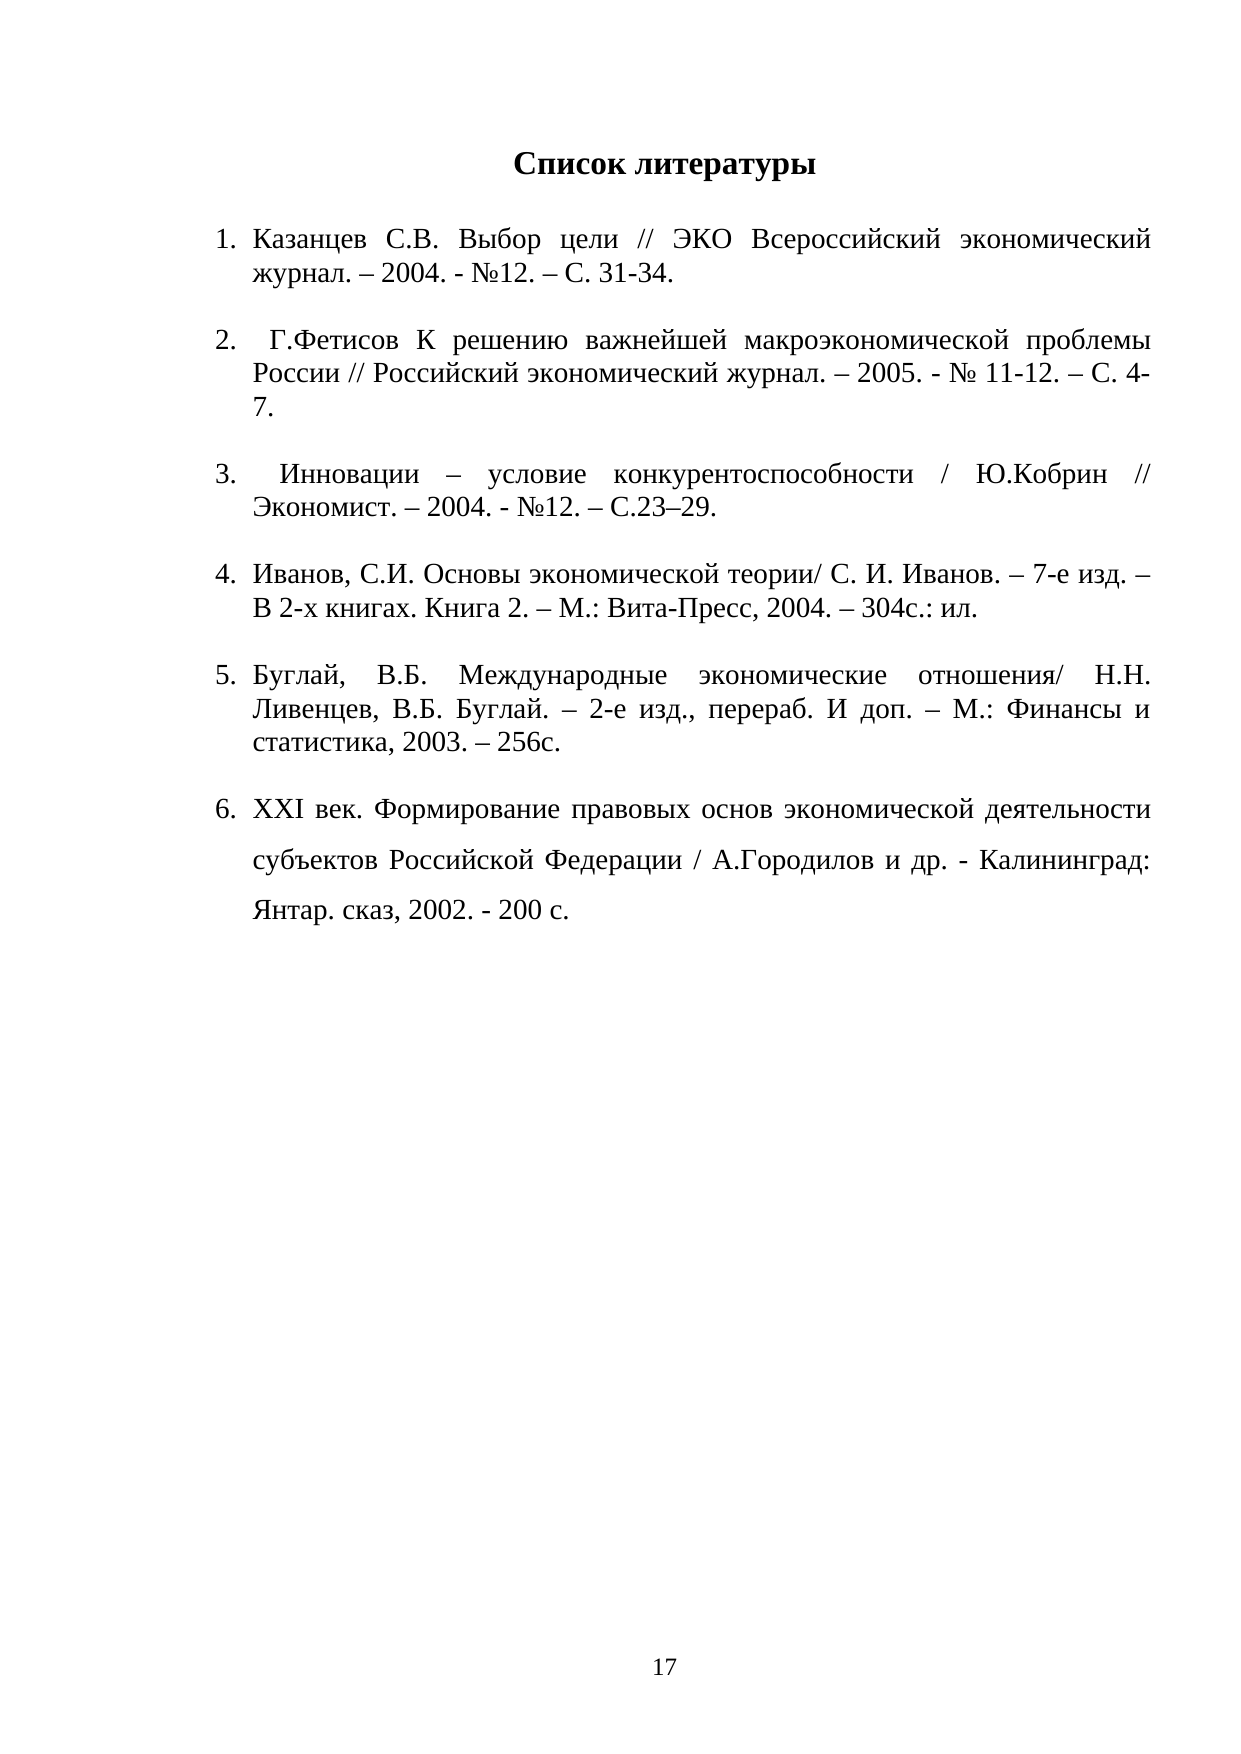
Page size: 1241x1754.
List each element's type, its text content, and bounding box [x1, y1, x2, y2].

subtitle Список литературы [177, 143, 1152, 181]
list Буглай, В.Б. Международные экономические отношения/ Н.Н. Ливенцев, В.Б. Буглай. – 2-е изд., перераб. И доп. – М.: Финансы и статистика, 2003. – 256с. [215, 657, 1152, 758]
list Казанцев С.В. Выбор цели // ЭКО Всероссийский экономический журнал. – 2004. - №12. – С. 31-34. [215, 221, 1152, 288]
list Иванов, С.И. Основы экономической теории/ С. И. Иванов. – 7-е изд. – В 2-х книгах. Книга 2. – М.: Вита-Пресс, 2004. – 304с.: ил. [215, 557, 1152, 624]
list Г.Фетисов К решению важнейшей макроэкономической проблемы России // Российский экономический журнал. – 2005. - № 11-12. – С. 4-7. [215, 322, 1152, 422]
list XXI век. Формирование правовых основ экономической деятельности субъектов Российской Федерации / А.Городилов и др. - Калининград: Янтар. сказ, 2002. - 200 с. [215, 791, 1152, 926]
list Инновации – условие конкурентоспособности / Ю.Кобрин // Экономист. – 2004. - №12. – С.23–29. [215, 456, 1152, 523]
